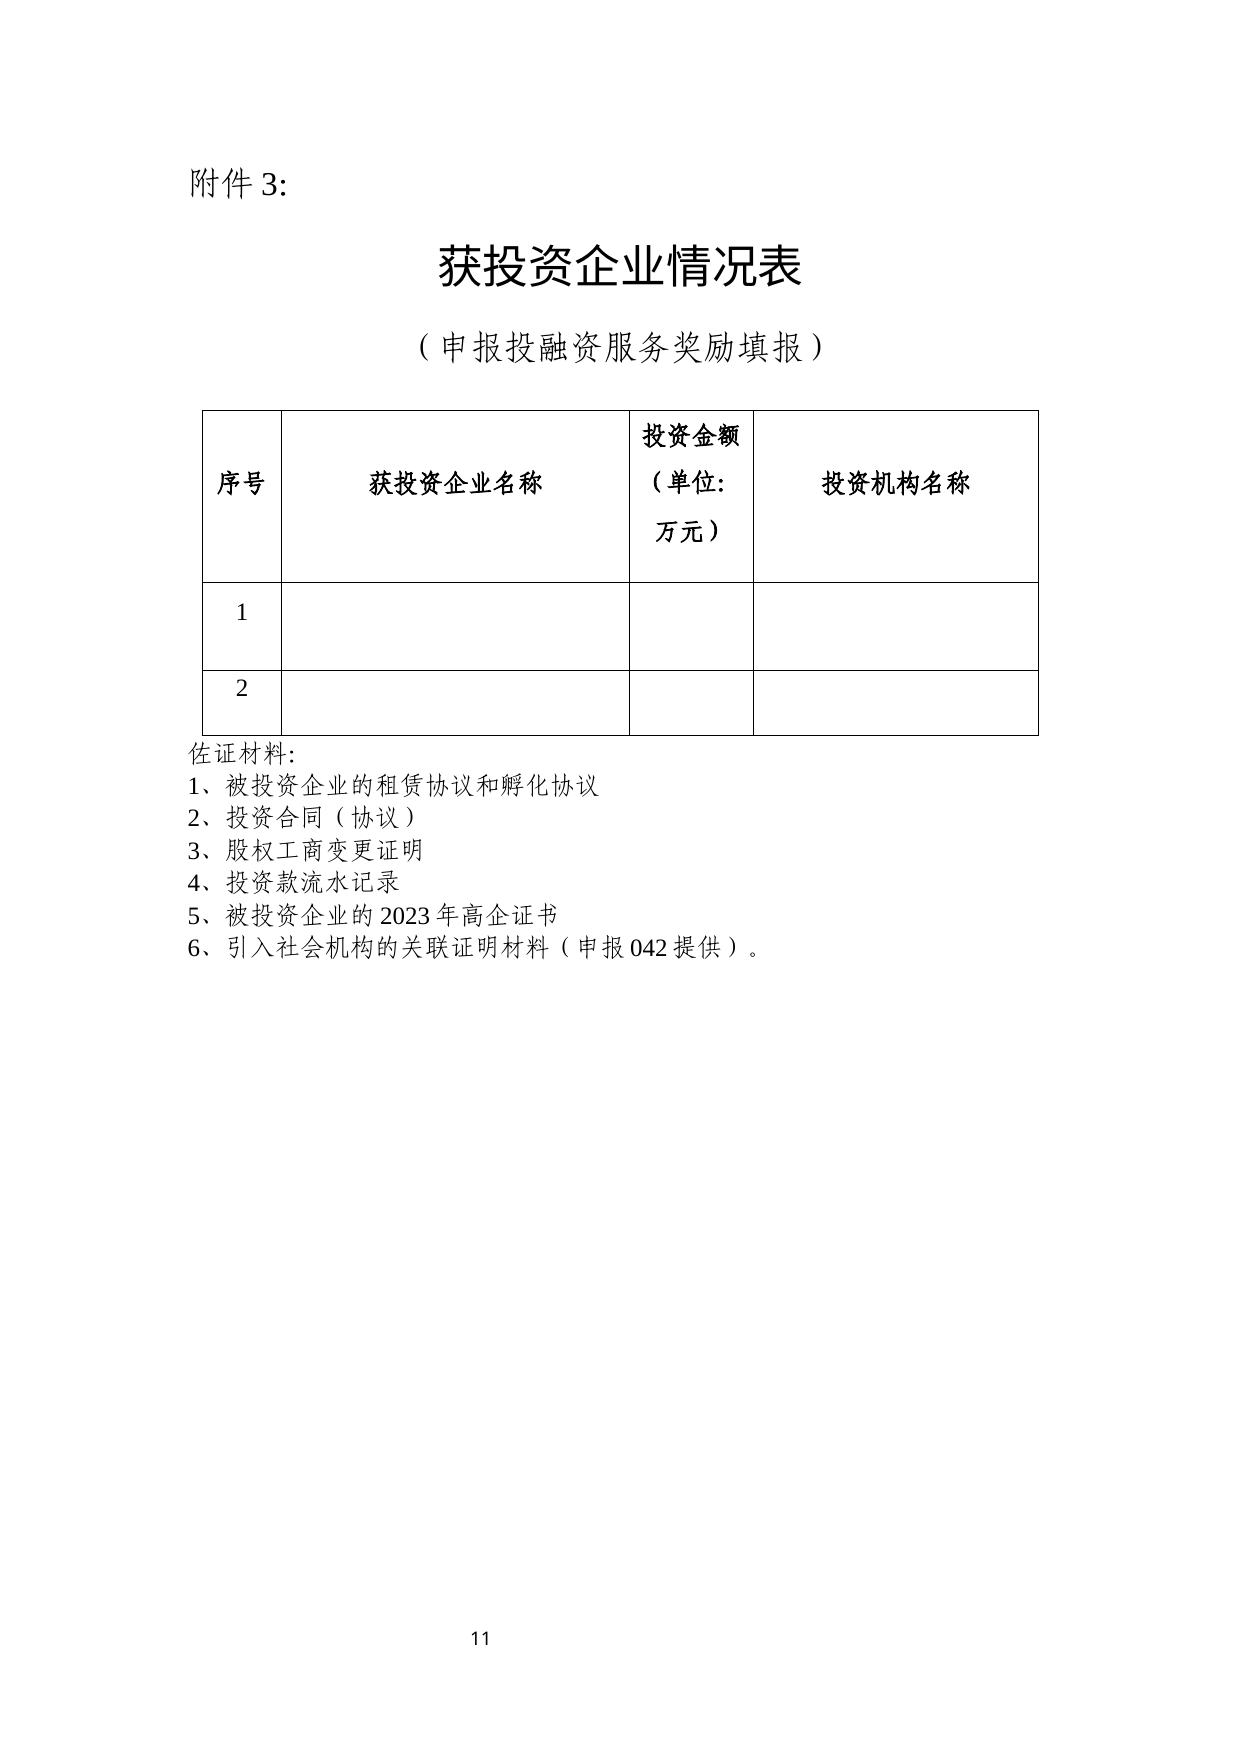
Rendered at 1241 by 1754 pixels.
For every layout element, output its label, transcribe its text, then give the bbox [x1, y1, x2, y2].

list 5、被投资企业的2023年高企证书 [187, 898, 1053, 931]
table_header 投资机构名称 [754, 411, 1038, 582]
text 附件3： [187, 150, 1053, 215]
text 获投资企业情况表 [187, 215, 1053, 312]
list 6、引入社会机构的关联证明材料（申报042提供）。 [187, 931, 1053, 963]
list 佐证材料： [187, 736, 1053, 768]
list 4、投资款流水记录 [187, 866, 1053, 898]
table_cell [754, 671, 1038, 734]
text （申报投融资服务奖励填报） [187, 312, 1053, 377]
table_cell [282, 671, 629, 734]
list 3、股权工商变更证明 [187, 833, 1053, 866]
list 2、投资合同（协议） [187, 801, 1053, 833]
list 1、被投资企业的租赁协议和孵化协议 [187, 768, 1053, 801]
table_cell 2 [203, 671, 281, 734]
table_cell [630, 671, 753, 734]
table_cell [630, 583, 753, 670]
table_cell [282, 583, 629, 670]
table_header 序号 [203, 411, 281, 582]
table_cell 1 [203, 583, 281, 670]
table_cell [754, 583, 1038, 670]
table_header 投资金额 （单位：万元） [630, 411, 753, 582]
table_header 获投资企业名称 [282, 411, 629, 582]
